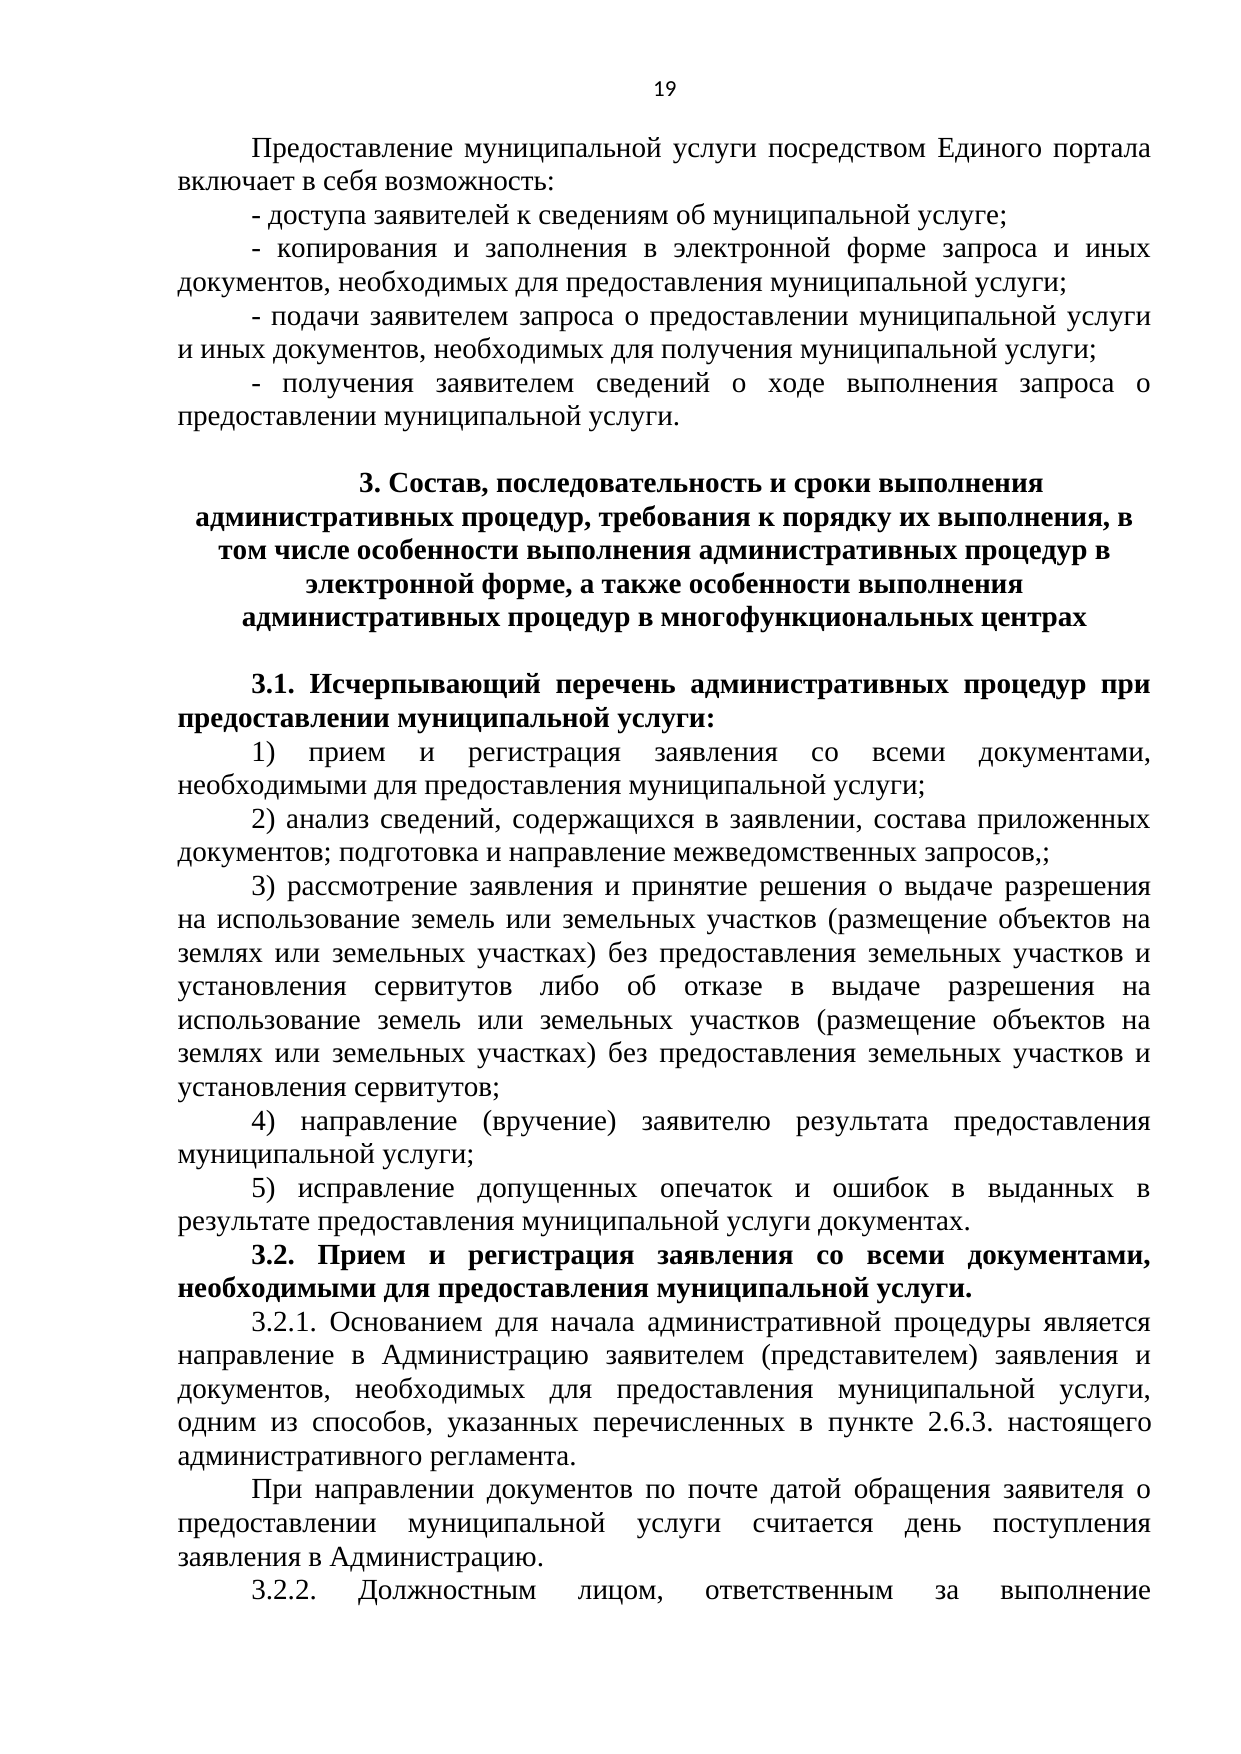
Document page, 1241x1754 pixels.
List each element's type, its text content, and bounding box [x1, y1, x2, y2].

text 4) направление (вручение) заявителю результата предоставления муниципальной услуги; [177, 1103, 1152, 1170]
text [177, 1572, 1152, 1606]
title 3. Состав, последовательность и сроки выполнения административных процедур, требования к порядку их выполнения, в том числе особенности выполнения административных процедур в электронной форме, а также особенности выполнения административных процедур в многофункциональных центрах [177, 465, 1152, 633]
text 2) анализ сведений, содержащихся в заявлении, состава приложенных документов; подготовка и направление межведомственных запросов,; [177, 801, 1152, 868]
text 1) прием и регистрация заявления со всеми документами, необходимыми для предоставления муниципальной услуги; [177, 734, 1152, 801]
text 3.2.1. Основанием для начала административной процедуры является направление в Администрацию заявителем (представителем) заявления и документов, необходимых для предоставления муниципальной услуги, одним из способов, указанных перечисленных в пункте 2.6.3. настоящего административного регламента. [177, 1304, 1152, 1472]
text - копирования и заполнения в электронной форме запроса и иных документов, необходимых для предоставления муниципальной услуги; [177, 231, 1152, 298]
text При направлении документов по почте датой обращения заявителя о предоставлении муниципальной услуги считается день поступления заявления в Администрацию. [177, 1472, 1152, 1572]
text 5) исправление допущенных опечаток и ошибок в выданных в результате предоставления муниципальной услуги документах. [177, 1170, 1152, 1237]
text Предоставление муниципальной услуги посредством Единого портала включает в себя возможность: [177, 130, 1152, 197]
text 3.2. Прием и регистрация заявления со всеми документами, необходимыми для предоставления муниципальной услуги. [177, 1237, 1152, 1304]
text - получения заявителем сведений о ходе выполнения запроса о предоставлении муниципальной услуги. [177, 365, 1152, 432]
text 3) рассмотрение заявления и принятие решения о выдаче разрешения на использование земель или земельных участков (размещение объектов на землях или земельных участках) без предоставления земельных участков и установления сервитутов либо об отказе в выдаче разрешения на использование земель или земельных участков (размещение объектов на землях или земельных участках) без предоставления земельных участков и установления сервитутов; [177, 868, 1152, 1103]
text - подачи заявителем запроса о предоставлении муниципальной услуги и иных документов, необходимых для получения муниципальной услуги; [177, 298, 1152, 365]
text 3.1. Исчерпывающий перечень административных процедур при предоставлении муниципальной услуги: [177, 667, 1152, 734]
text - доступа заявителей к сведениям об муниципальной услуге; [177, 197, 1152, 231]
